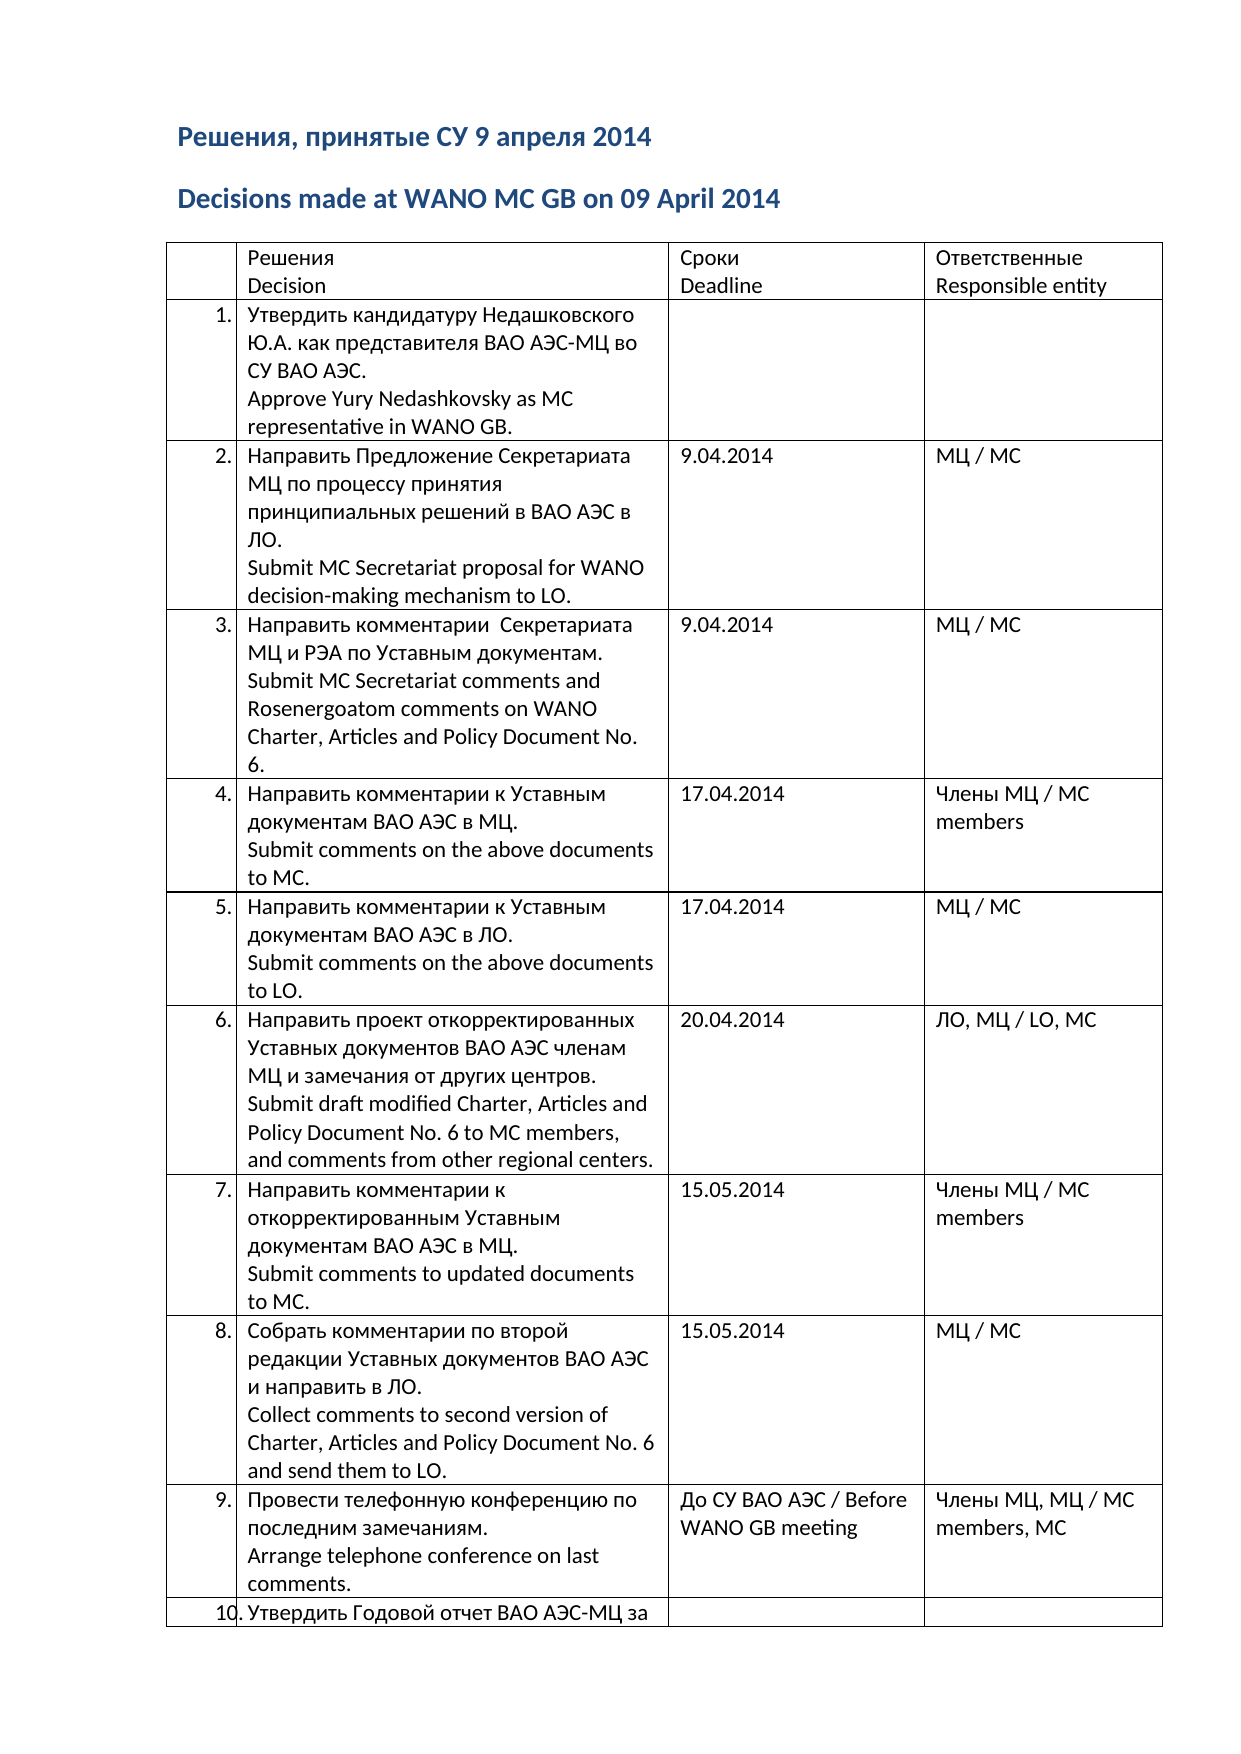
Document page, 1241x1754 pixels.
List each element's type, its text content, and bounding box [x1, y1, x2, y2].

table_cell Собрать комментарии по второй редакции Уставных документов ВАО АЭС и направить в ЛО. Collect comments to second version of Charter, Articles and Policy Document No. 6 and send them to LO. [237, 1316, 668, 1484]
table_header Решения Decision [237, 243, 668, 299]
table_cell Члены МЦ, МЦ / MC members, MC [925, 1485, 1162, 1597]
table_cell [925, 1598, 1162, 1626]
table_cell [167, 893, 236, 1004]
table_cell Направить Предложение Секретариата МЦ по процессу принятия принципиальных решений в ВАО АЭС в ЛО. Submit MC Secretariat proposal for WANO decision-making mechanism to LO. [237, 441, 668, 609]
table_cell 17.04.2014 [669, 779, 924, 891]
text Decisions made at WANO MC GB on 09 April 2014 [177, 180, 1152, 216]
table_cell 9.04.2014 [669, 441, 924, 609]
table_cell [167, 1175, 236, 1315]
table_cell МЦ / MC [925, 610, 1162, 778]
table_cell МЦ / MC [925, 1316, 1162, 1484]
table_cell [167, 300, 236, 440]
table_cell [925, 300, 1162, 440]
table_cell Члены МЦ / MC members [925, 779, 1162, 891]
table_cell 9.04.2014 [669, 610, 924, 778]
table_cell До СУ ВАО АЭС / Before WANO GB meeting [669, 1485, 924, 1597]
table_cell [167, 441, 236, 609]
table_cell [669, 1598, 924, 1626]
text Решения, принятые СУ 9 апреля 2014 [177, 118, 1152, 154]
table_cell [167, 610, 236, 778]
table_header Сроки Deadline [669, 243, 924, 299]
table_header Ответственные Responsible entity [925, 243, 1162, 299]
table_cell [167, 1598, 236, 1626]
table_cell 17.04.2014 [669, 893, 924, 1004]
table_cell Направить комментарии Секретариата МЦ и РЭА по Уставным документам. Submit MC Secretariat comments and Rosenergoatom comments on WANO Charter, Articles and Policy Document No. 6. [237, 610, 668, 778]
table_cell Направить комментарии к Уставным документам ВАО АЭС в МЦ. Submit comments on the above documents to MC. [237, 779, 668, 891]
table_cell Провести телефонную конференцию по последним замечаниям. Arrange telephone conference on last comments. [237, 1485, 668, 1597]
table_cell [167, 779, 236, 891]
table_cell МЦ / MC [925, 893, 1162, 1004]
table_cell Направить комментарии к откорректированным Уставным документам ВАО АЭС в МЦ. Submit comments to updated documents to MC. [237, 1175, 668, 1315]
table_cell 15.05.2014 [669, 1175, 924, 1315]
table_cell [167, 1006, 236, 1174]
table_cell Направить комментарии к Уставным документам ВАО АЭС в ЛО. Submit comments on the above documents to LO. [237, 893, 668, 1004]
table_cell Направить проект откорректированных Уставных документов ВАО АЭС членам МЦ и замечания от других центров. Submit draft modified Charter, Articles and Policy Document No. 6 to MC members, and comments from other regional centers. [237, 1006, 668, 1174]
table_cell ЛО, МЦ / LO, MC [925, 1006, 1162, 1174]
table_cell [669, 300, 924, 440]
table_cell МЦ / MC [925, 441, 1162, 609]
table_cell [167, 1316, 236, 1484]
table_cell [167, 1485, 236, 1597]
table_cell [237, 1598, 668, 1626]
table_cell 20.04.2014 [669, 1006, 924, 1174]
table_header [167, 243, 236, 299]
table_cell Члены МЦ / MC members [925, 1175, 1162, 1315]
table_cell 15.05.2014 [669, 1316, 924, 1484]
table_cell Утвердить кандидатуру Недашковского Ю.А. как представителя ВАО АЭС-МЦ во СУ ВАО АЭС. Approve Yury Nedashkovsky as MC representative in WANO GB. [237, 300, 668, 440]
